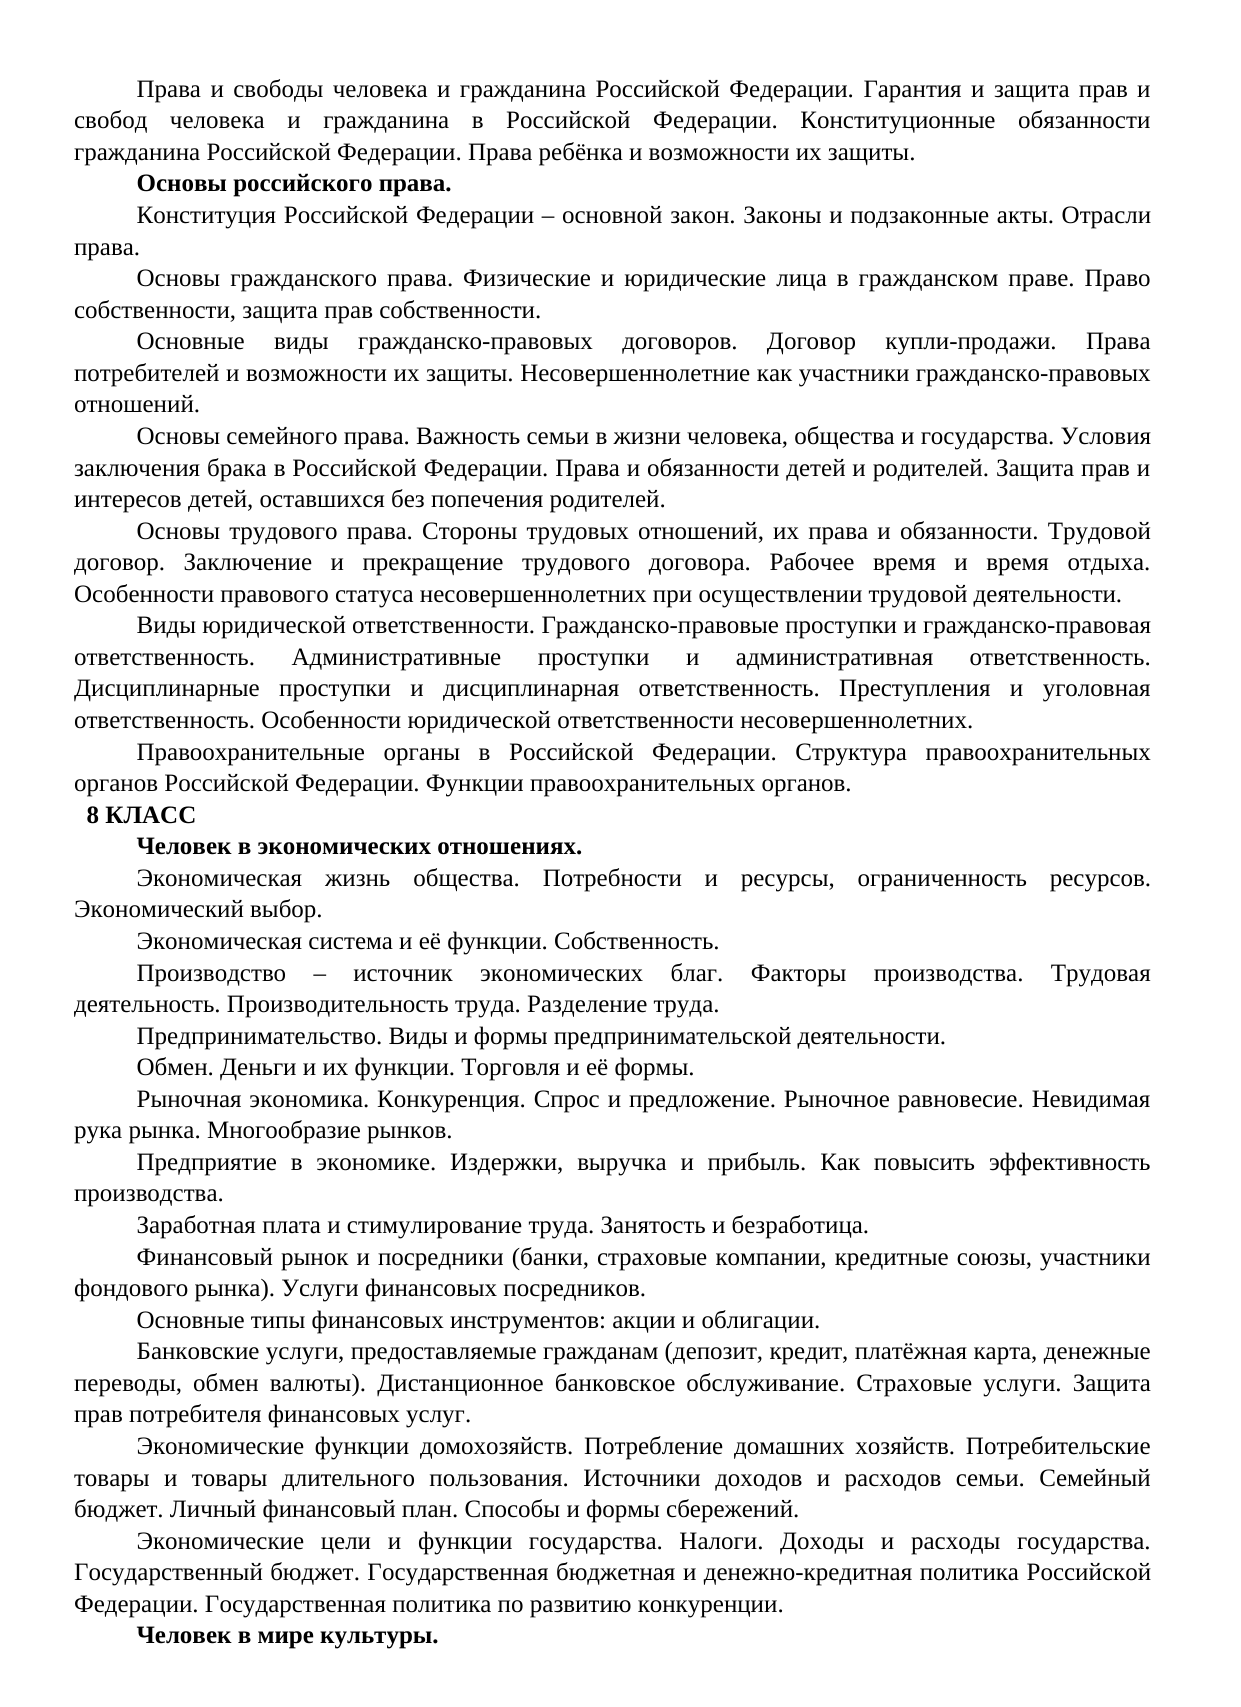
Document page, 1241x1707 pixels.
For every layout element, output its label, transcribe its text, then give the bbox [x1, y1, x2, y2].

text Человек в мире культуры. [74, 1620, 1152, 1649]
text Финансовый рынок и посредники (банки, страховые компании, кредитные союзы, участники фондового рынка). Услуги финансовых посредников. [74, 1242, 1152, 1302]
text Предпринимательство. Виды и формы предпринимательской деятельности. [74, 1021, 1152, 1049]
text 8 КЛАСС [86, 800, 1152, 828]
text Основы российского права. [74, 168, 1152, 197]
text Основы гражданского права. Физические и юридические лица в гражданском праве. Право собственности, защита прав собственности. [74, 263, 1152, 323]
text Экономическая жизнь общества. Потребности и ресурсы, ограниченность ресурсов. Экономический выбор. [74, 863, 1152, 923]
text Рыночная экономика. Конкуренция. Спрос и предложение. Рыночное равновесие. Невидимая рука рынка. Многообразие рынков. [74, 1084, 1152, 1144]
text Обмен. Деньги и их функции. Торговля и её формы. [74, 1052, 1152, 1081]
text Основы семейного права. Важность семьи в жизни человека, общества и государства. Условия заключения брака в Российской Федерации. Права и обязанности детей и родителей. Защита прав и интересов детей, оставшихся без попечения родителей. [74, 421, 1152, 513]
text Экономическая система и её функции. Собственность. [74, 926, 1152, 955]
text Конституция Российской Федерации – основной закон. Законы и подзаконные акты. Отрасли права. [74, 200, 1152, 260]
text Права и свободы человека и гражданина Российской Федерации. Гарантия и защита прав и свобод человека и гражданина в Российской Федерации. Конституционные обязанности гражданина Российской Федерации. Права ребёнка и возможности их защиты. [74, 74, 1152, 166]
text Заработная плата и стимулирование труда. Занятость и безработица. [74, 1210, 1152, 1239]
text Экономические цели и функции государства. Налоги. Доходы и расходы государства. Государственный бюджет. Государственная бюджетная и денежно-кредитная политика Российской Федерации. Государственная политика по развитию конкуренции. [74, 1526, 1152, 1618]
text Виды юридической ответственности. Гражданско-правовые проступки и гражданско-правовая ответственность. Административные проступки и административная ответственность. Дисциплинарные проступки и дисциплинарная ответственность. Преступления и уголовная ответственность. Особенности юридической ответственности несовершеннолетних. [74, 610, 1152, 734]
text Предприятие в экономике. Издержки, выручка и прибыль. Как повысить эффективность производства. [74, 1147, 1152, 1207]
text Человек в экономических отношениях. [74, 831, 1152, 860]
text Основы трудового права. Стороны трудовых отношений, их права и обязанности. Трудовой договор. Заключение и прекращение трудового договора. Рабочее время и время отдыха. Особенности правового статуса несовершеннолетних при осуществлении трудовой деятельности. [74, 516, 1152, 608]
text Основные типы финансовых инструментов: акции и облигации. [74, 1305, 1152, 1333]
text Производство – источник экономических благ. Факторы производства. Трудовая деятельность. Производительность труда. Разделение труда. [74, 958, 1152, 1018]
text Экономические функции домохозяйств. Потребление домашних хозяйств. Потребительские товары и товары длительного пользования. Источники доходов и расходов семьи. Семейный бюджет. Личный финансовый план. Способы и формы сбережений. [74, 1431, 1152, 1523]
text Банковские услуги, предоставляемые гражданам (депозит, кредит, платёжная карта, денежные переводы, обмен валюты). Дистанционное банковское обслуживание. Страховые услуги. Защита прав потребителя финансовых услуг. [74, 1336, 1152, 1428]
text Основные виды гражданско-правовых договоров. Договор купли-продажи. Права потребителей и возможности их защиты. Несовершеннолетние как участники гражданско-правовых отношений. [74, 326, 1152, 418]
text Правоохранительные органы в Российской Федерации. Структура правоохранительных органов Российской Федерации. Функции правоохранительных органов. [74, 737, 1152, 797]
